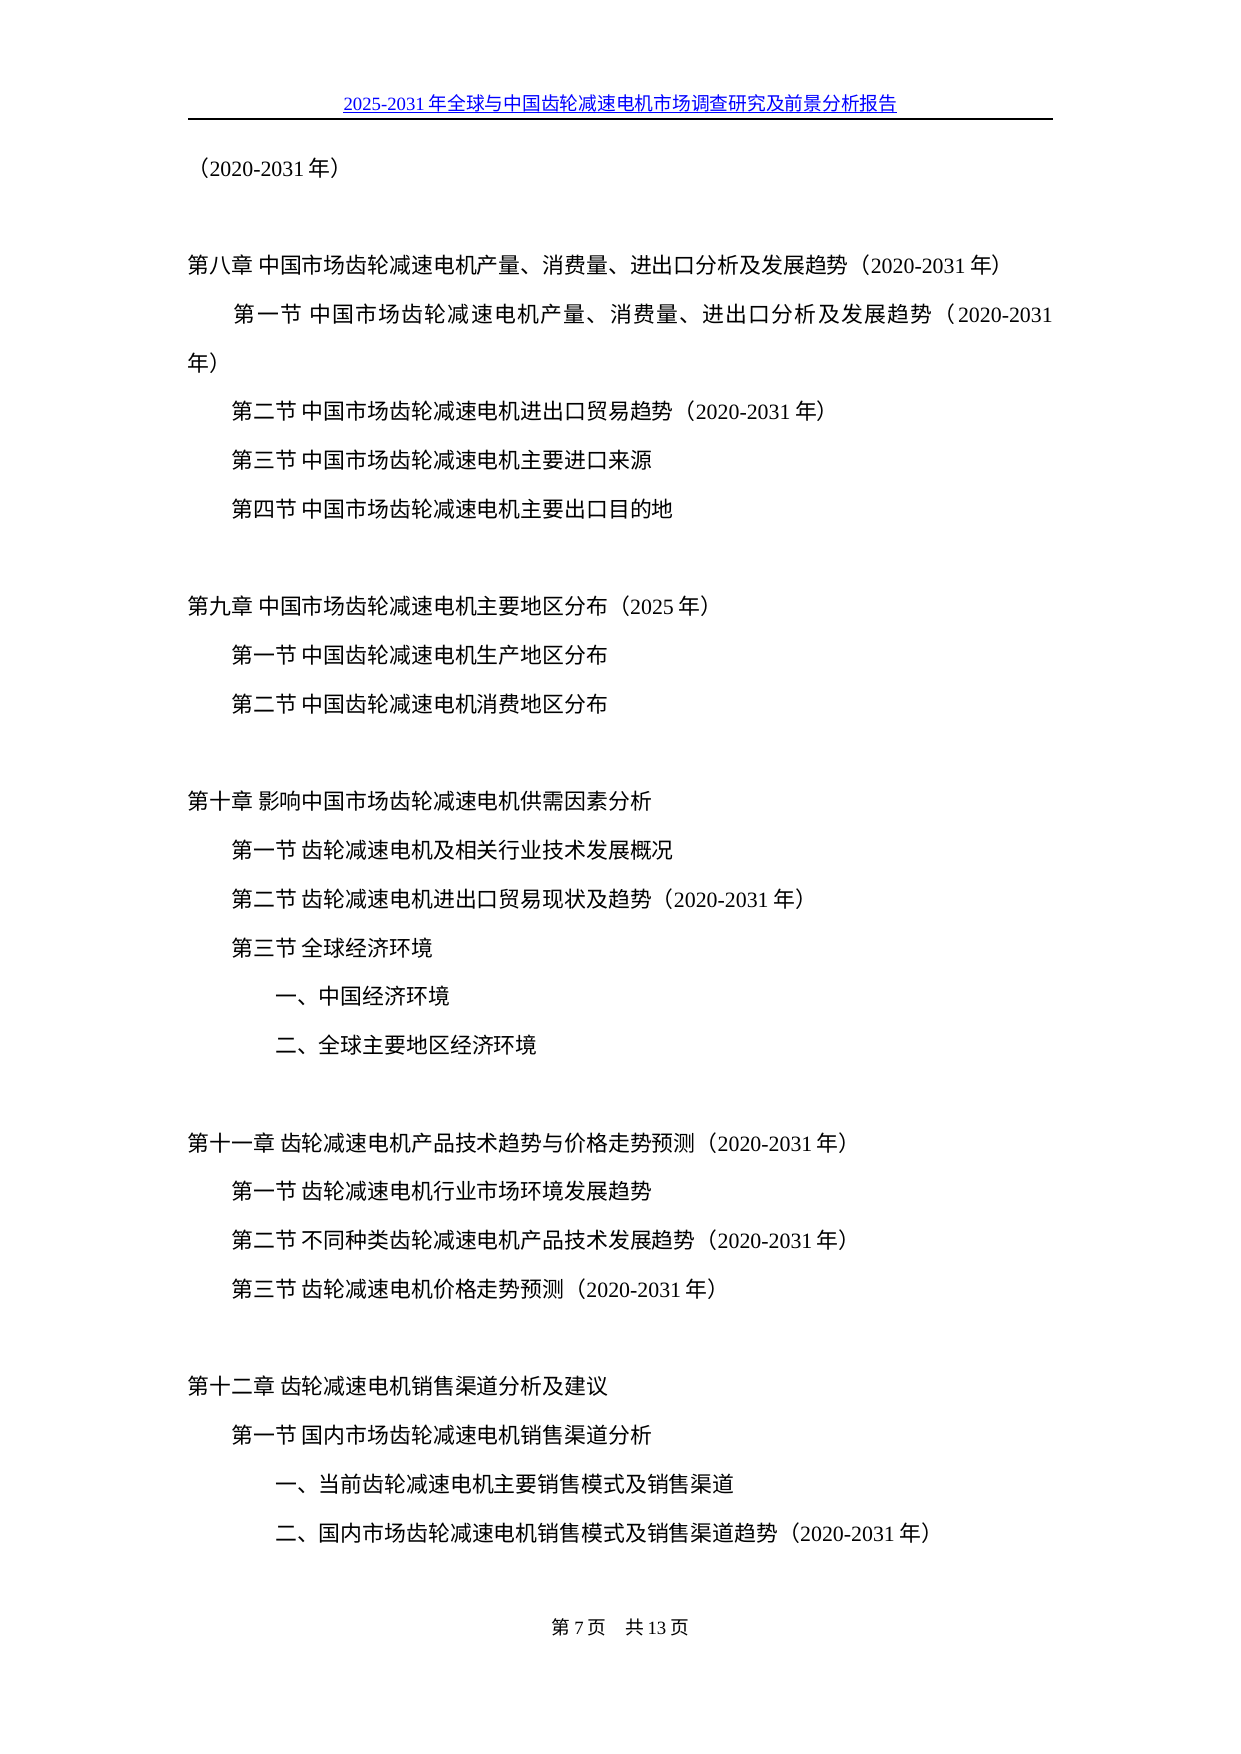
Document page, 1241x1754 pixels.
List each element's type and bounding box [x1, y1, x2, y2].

text [187, 150, 1053, 1548]
